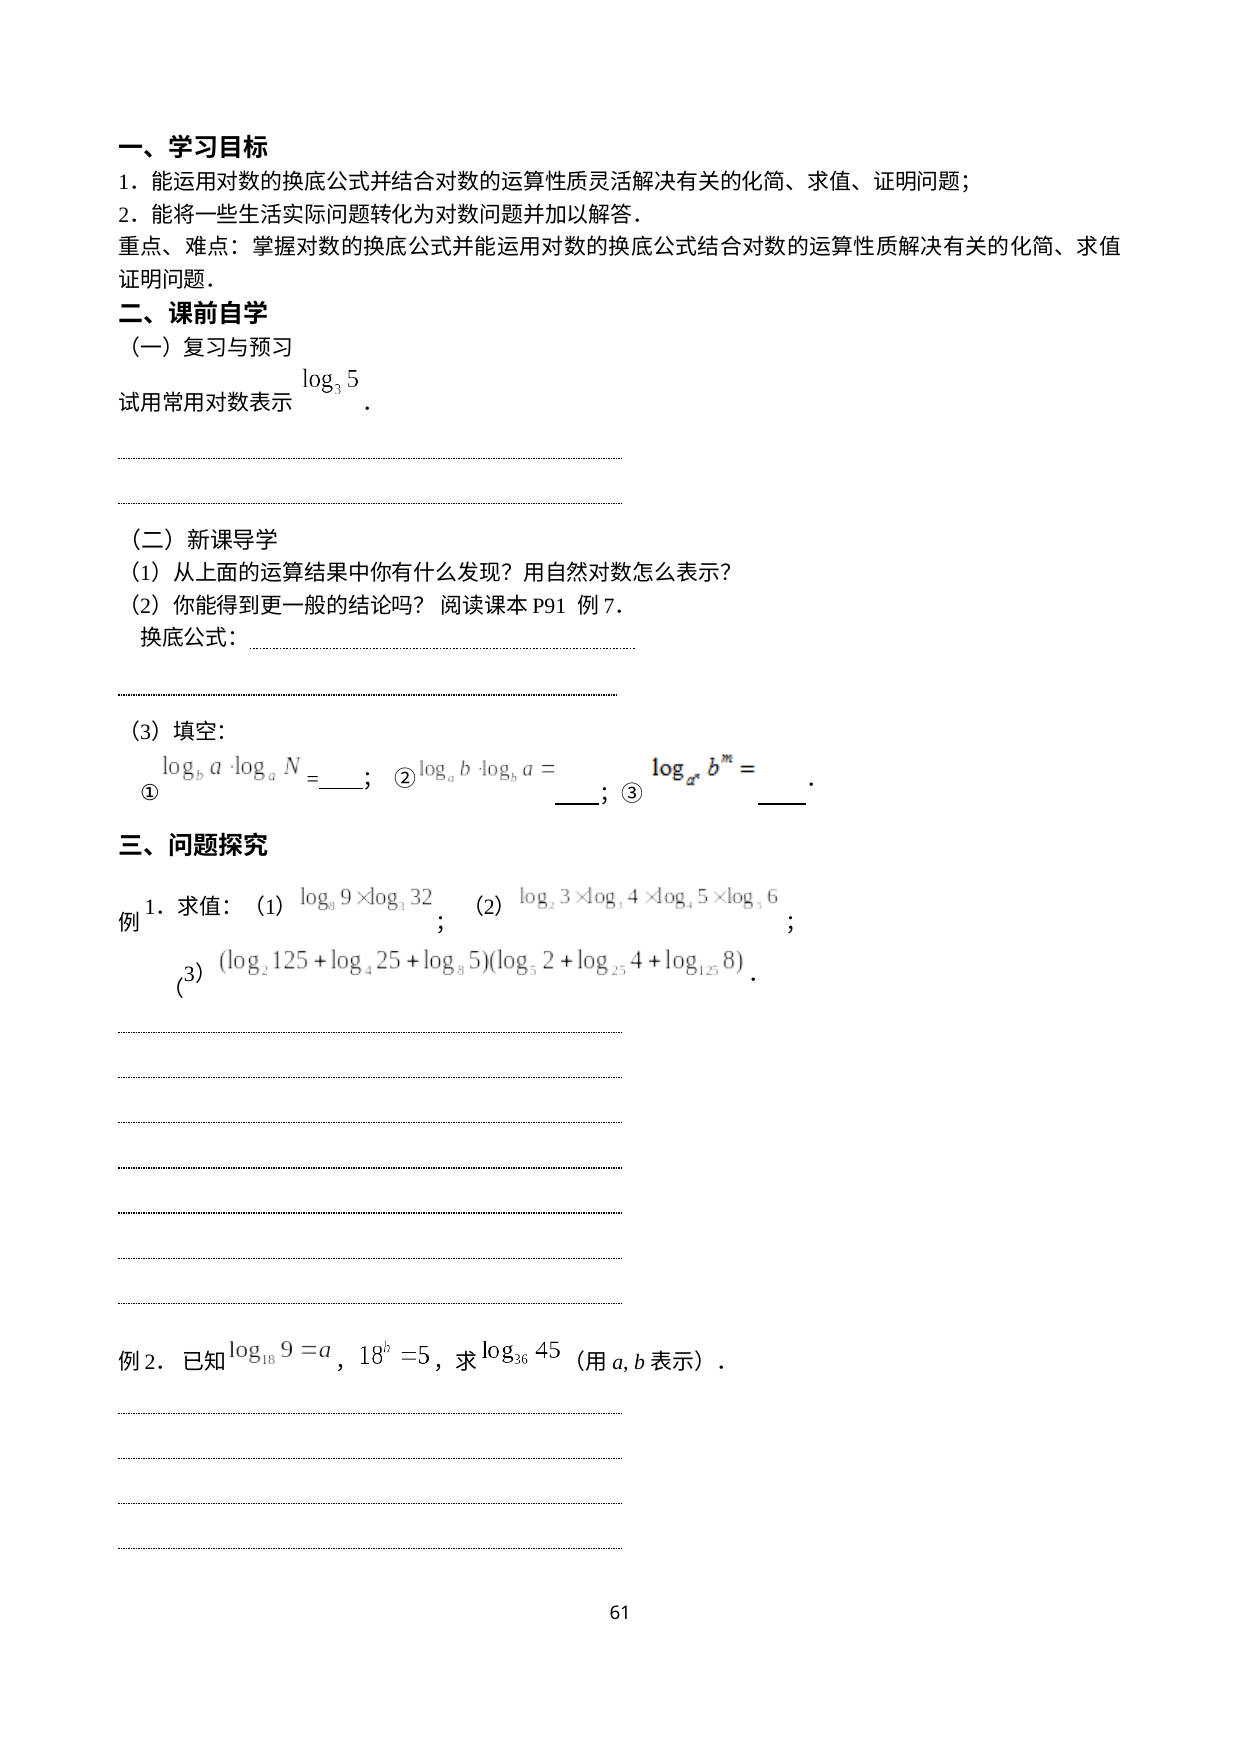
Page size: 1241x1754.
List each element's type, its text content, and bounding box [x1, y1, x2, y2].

picture [647, 750, 758, 787]
text （一）复习与预习 [118, 330, 1122, 362]
text 换底公式： [140, 620, 1122, 652]
text 2．能将一些生活实际问题转化为对数问题并加以解答． [118, 196, 1122, 229]
text （3）． [118, 941, 1122, 1006]
text （3）填空： [118, 713, 1122, 746]
text 三、问题探究 [118, 811, 1122, 876]
text （二）新课导学 [118, 522, 1122, 555]
text 例2． 已知，，求（用 a, b 表示）． [118, 1322, 1122, 1387]
text （1）从上面的运算结果中你有什么发现？用自然对数怎么表示？ [118, 555, 1122, 587]
text 试用常用对数表示 ． [118, 362, 1122, 427]
text 例1．求值：（1）； （2） ； [118, 876, 1122, 941]
text 二、课前自学 [118, 294, 1122, 330]
text 重点、难点：掌握对数的换底公式并能运用对数的换底公式结合对数的运算性质解决有关的化简、求值、证明问题． [118, 229, 1122, 294]
text （2）你能得到更一般的结论吗？ 阅读课本P91 例7． [118, 587, 1122, 620]
text ①= ； ② ；③ ． [118, 746, 1122, 811]
text 1．能运用对数的换底公式并结合对数的运算性质灵活解决有关的化简、求值、证明问题； [118, 164, 1122, 196]
text 一、学习目标 [118, 128, 1109, 164]
